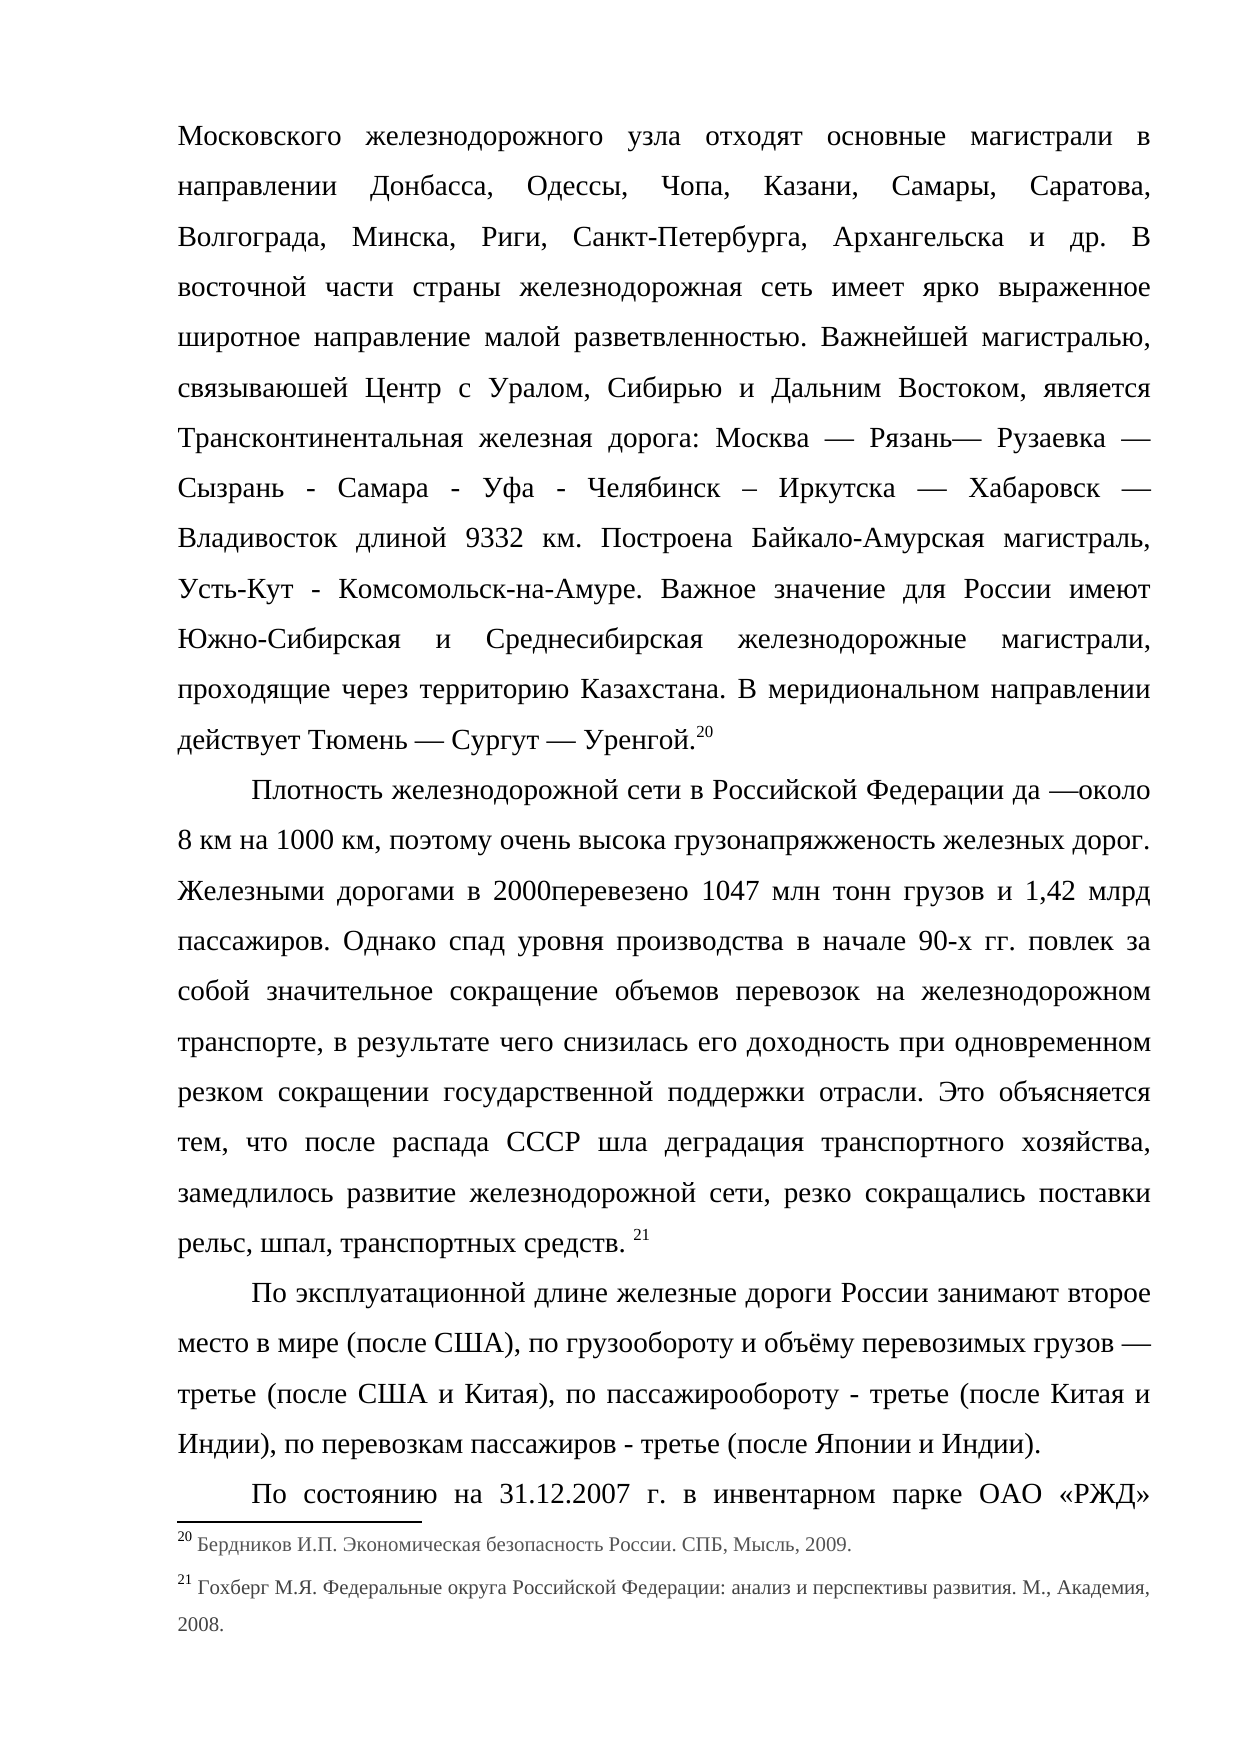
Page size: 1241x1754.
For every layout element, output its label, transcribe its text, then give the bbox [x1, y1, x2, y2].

text Плотность железнодорожной сети в Российской Федерации да —около 8 км на 1000 км, поэтому очень высока грузонапряжженость железных дорог. Железными дорогами в 2000перевезено 1047 млн тонн грузов и 1,42 млрд пассажиров. Однако спад уровня производства в начале 90-х гг. повлек за собой значительное сокращение объемов перевозок на железнодорожном транспорте, в результате чего снизилась его доходность при одновременном резком сокращении государственной поддержки отрасли. Это объясняется тем, что после распада СССР шла деградация транспортного хозяйства, замедлилось развитие железнодорожной сети, резко сокращались поставки рельс, шпал, транспортных средств. [177, 772, 1152, 1258]
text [177, 1477, 1152, 1510]
text По эксплуатационной длине железные дороги России занимают второе место в мире (после США), по грузообороту и объёму перевозимых грузов — третье (после США и Китая), по пассажирообороту - третье (после Китая и Индии), по перевозкам пассажиров - третье (после Японии и Индии). [177, 1275, 1152, 1460]
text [177, 118, 1152, 755]
